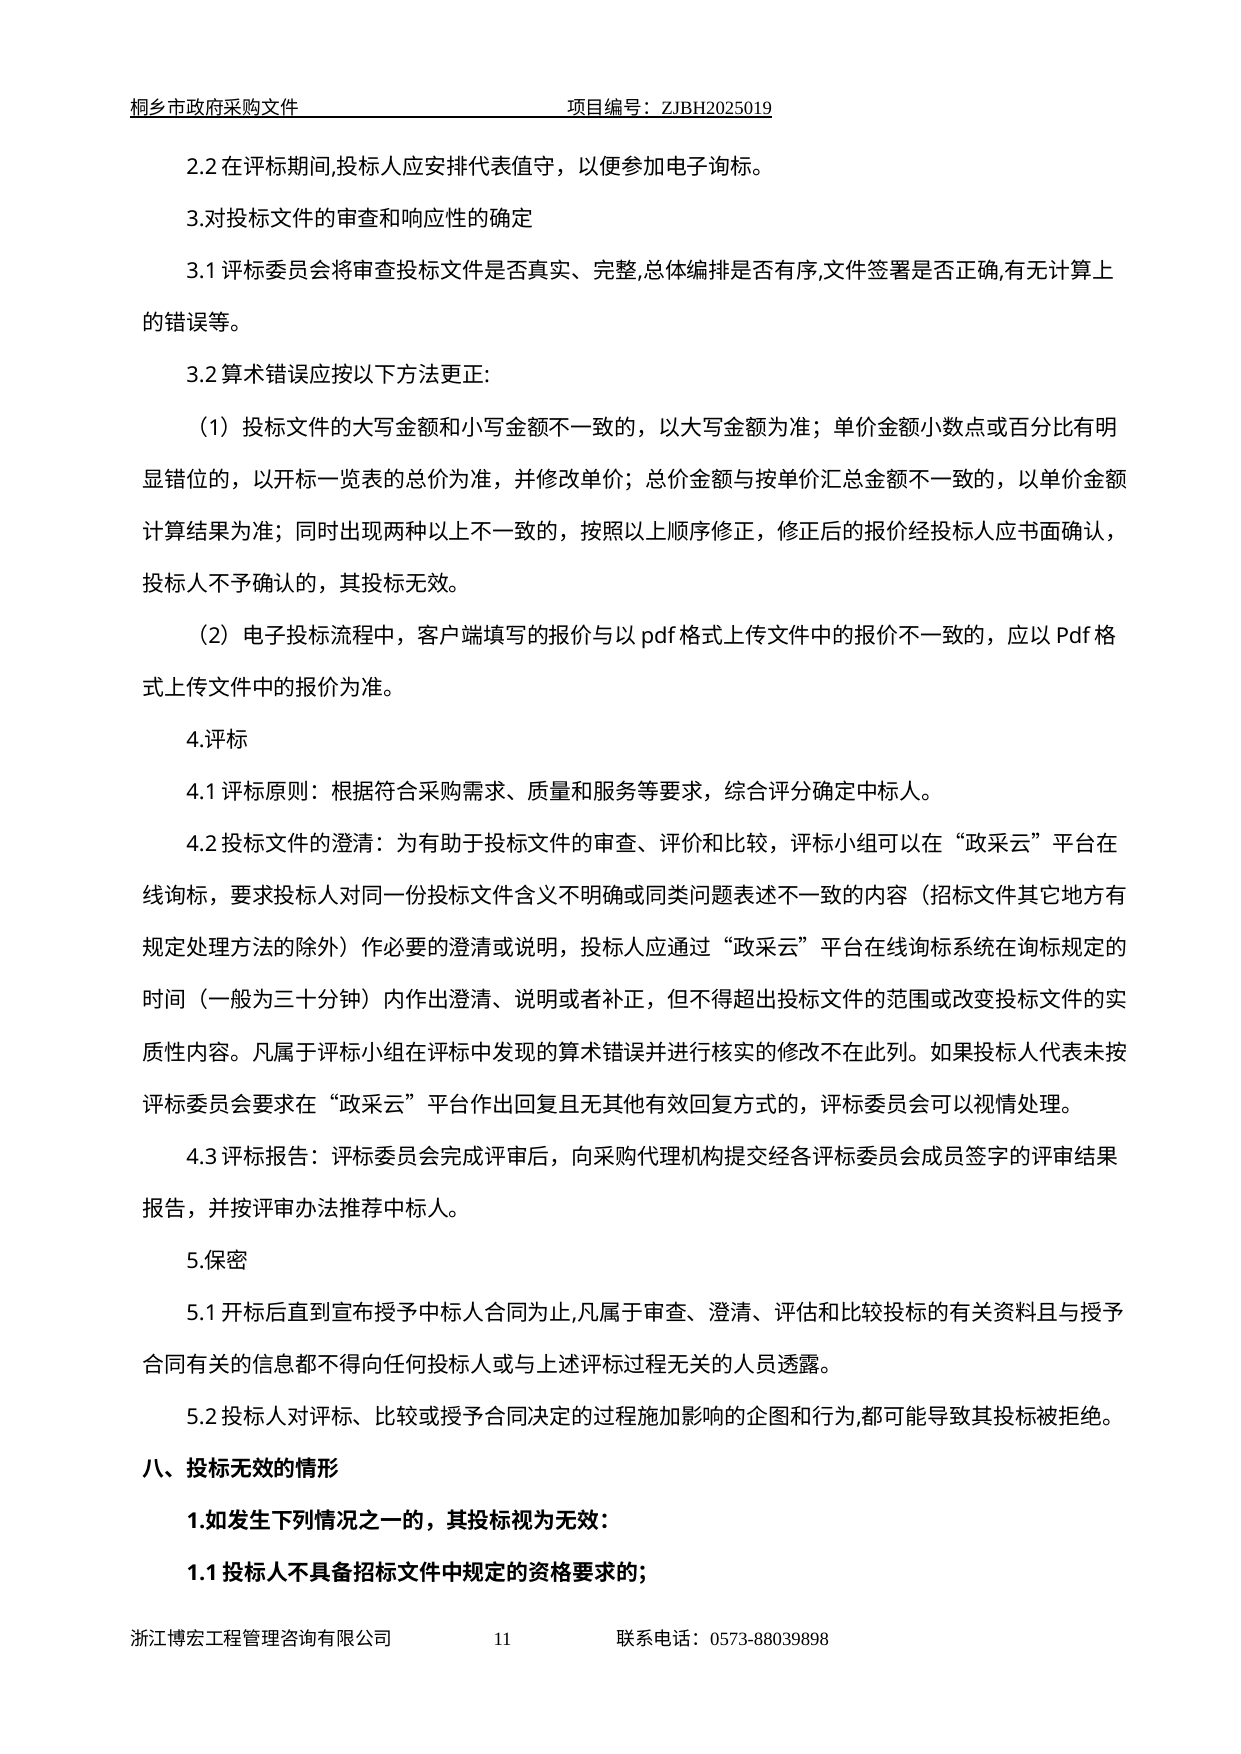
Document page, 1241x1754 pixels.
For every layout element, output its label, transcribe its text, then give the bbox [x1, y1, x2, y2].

text 4.2投标文件的澄清：为有助于投标文件的审查、评价和比较，评标小组可以在“政采云”平台在线询标，要求投标人对同一份投标文件含义不明确或同类问题表述不一致的内容（招标文件其它地方有规定处理方法的除外）作必要的澄清或说明，投标人应通过“政采云”平台在线询标系统在询标规定的时间（一般为三十分钟）内作出澄清、说明或者补正，但不得超出投标文件的范围或改变投标文件的实质性内容。凡属于评标小组在评标中发现的算术错误并进行核实的修改不在此列。如果投标人代表未按评标委员会要求在“政采云”平台作出回复且无其他有效回复方式的，评标委员会可以视情处理。 [142, 810, 1135, 1122]
text 3.对投标文件的审查和响应性的确定 [142, 185, 1135, 237]
text 3.1评标委员会将审查投标文件是否真实、完整,总体编排是否有序,文件签署是否正确,有无计算上的错误等。 [142, 237, 1135, 341]
text 4.评标 [142, 706, 1135, 758]
text 4.3评标报告：评标委员会完成评审后，向采购代理机构提交经各评标委员会成员签字的评审结果报告，并按评审办法推荐中标人。 [142, 1122, 1135, 1227]
text 3.2算术错误应按以下方法更正: [142, 341, 1135, 393]
text （1）投标文件的大写金额和小写金额不一致的，以大写金额为准；单价金额小数点或百分比有明显错位的，以开标一览表的总价为准，并修改单价；总价金额与按单价汇总金额不一致的，以单价金额计算结果为准；同时出现两种以上不一致的，按照以上顺序修正，修正后的报价经投标人应书面确认，投标人不予确认的，其投标无效。 [142, 393, 1135, 602]
text 1.如发生下列情况之一的，其投标视为无效： [142, 1487, 1135, 1539]
text 2.2在评标期间,投标人应安排代表值守，以便参加电子询标。 [142, 133, 1135, 185]
text 5.2投标人对评标、比较或授予合同决定的过程施加影响的企图和行为,都可能导致其投标被拒绝。 [142, 1383, 1135, 1435]
text 5.保密 [142, 1227, 1135, 1279]
text （2）电子投标流程中，客户端填写的报价与以pdf格式上传文件中的报价不一致的，应以Pdf格式上传文件中的报价为准。 [142, 602, 1135, 706]
text 5.1开标后直到宣布授予中标人合同为止,凡属于审查、澄清、评估和比较投标的有关资料且与授予合同有关的信息都不得向任何投标人或与上述评标过程无关的人员透露。 [142, 1279, 1135, 1383]
text 八、投标无效的情形 [142, 1435, 1135, 1487]
text 1.1投标人不具备招标文件中规定的资格要求的； [142, 1539, 1135, 1591]
text 4.1评标原则：根据符合采购需求、质量和服务等要求，综合评分确定中标人。 [142, 758, 1135, 810]
